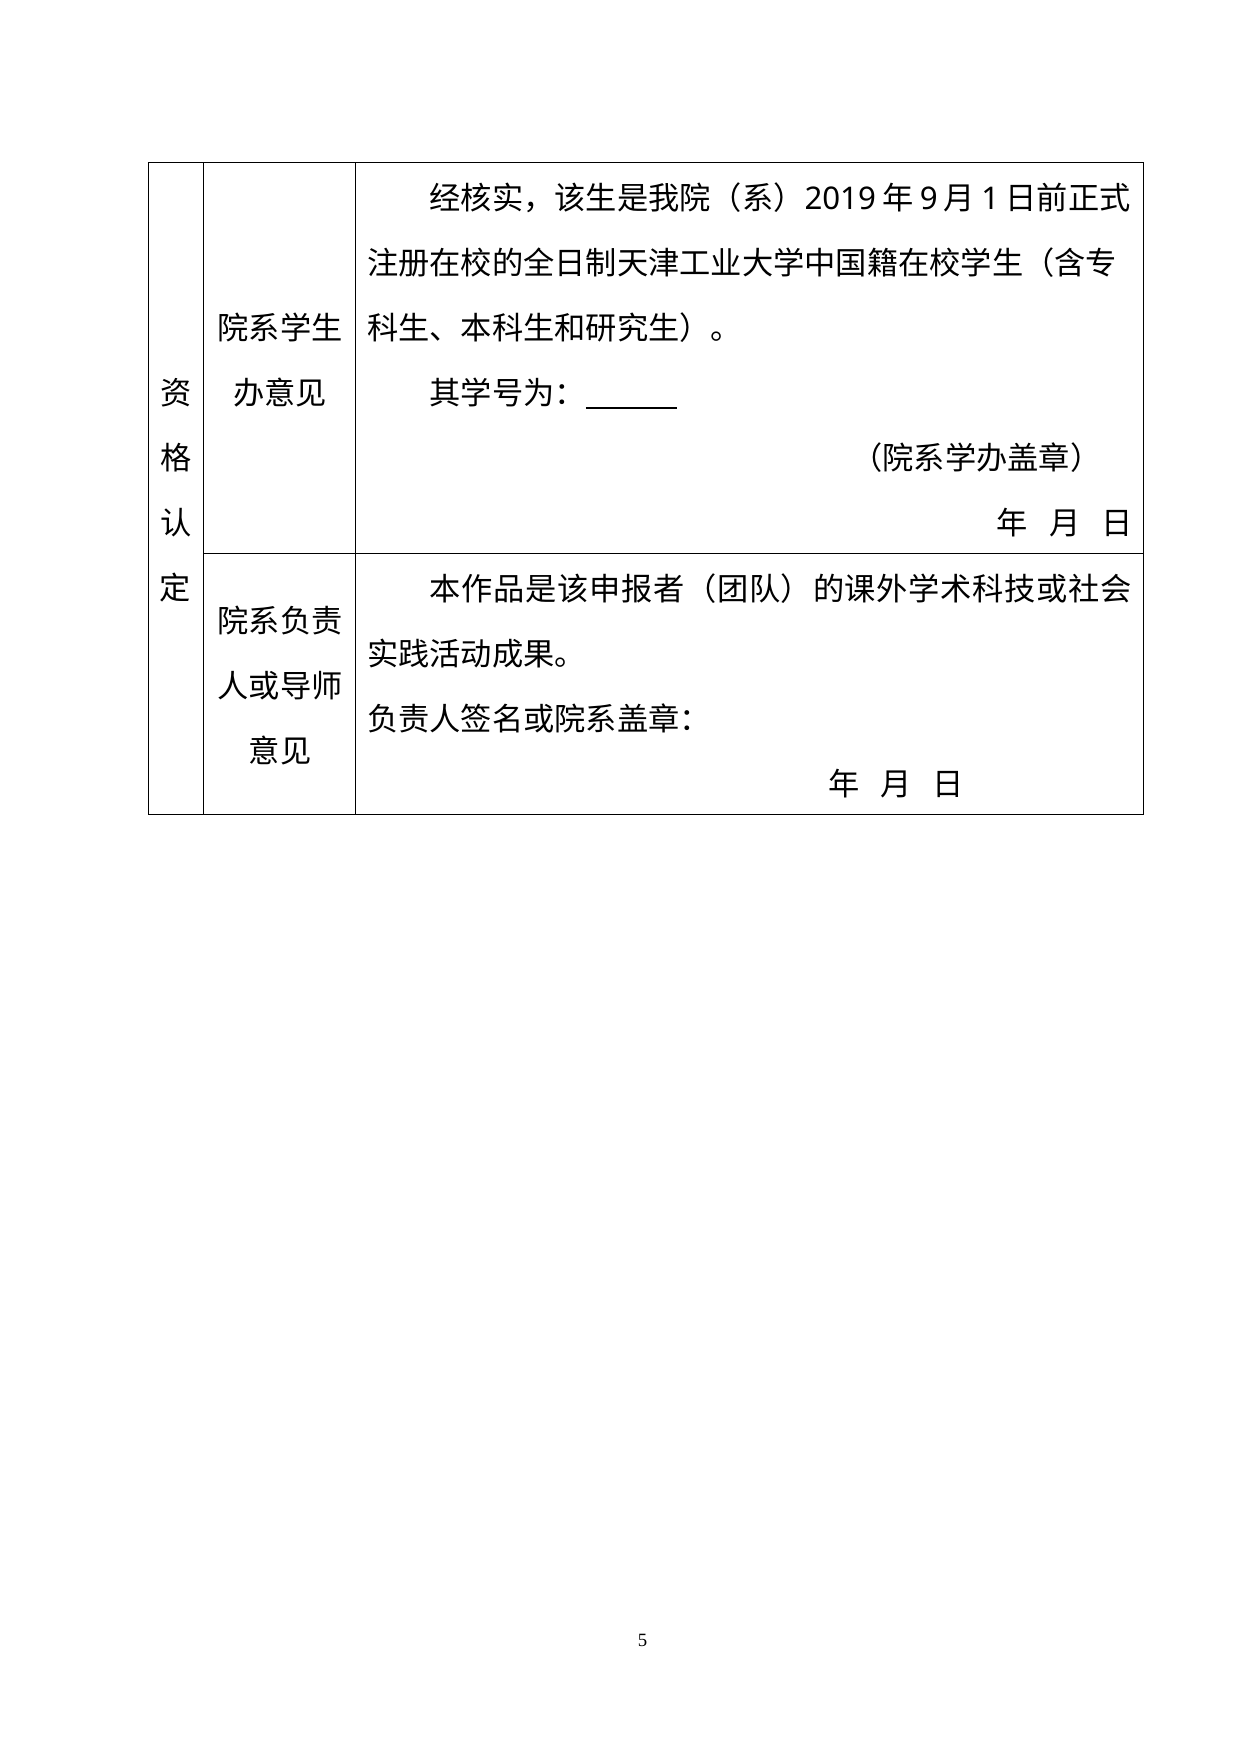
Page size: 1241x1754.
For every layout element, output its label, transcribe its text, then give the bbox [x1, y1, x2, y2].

table_cell 资 格 认 定 [149, 163, 203, 814]
table_cell 本作品是该申报者（团队）的课外学术科技或社会实践活动成果。 负责人签名或院系盖章： 年 月 日 [356, 554, 1143, 814]
table_cell 经核实，该生是我院（系）2019年9月1日前正式注册在校的全日制天津工业大学中国籍在校学生（含专科生、本科生和研究生）。 其学号为： （院系学办盖章） 年 月 日 [356, 163, 1143, 553]
table_cell 院系学生办意见 [204, 163, 355, 553]
table_cell 院系负责人或导师意见 [204, 554, 355, 814]
